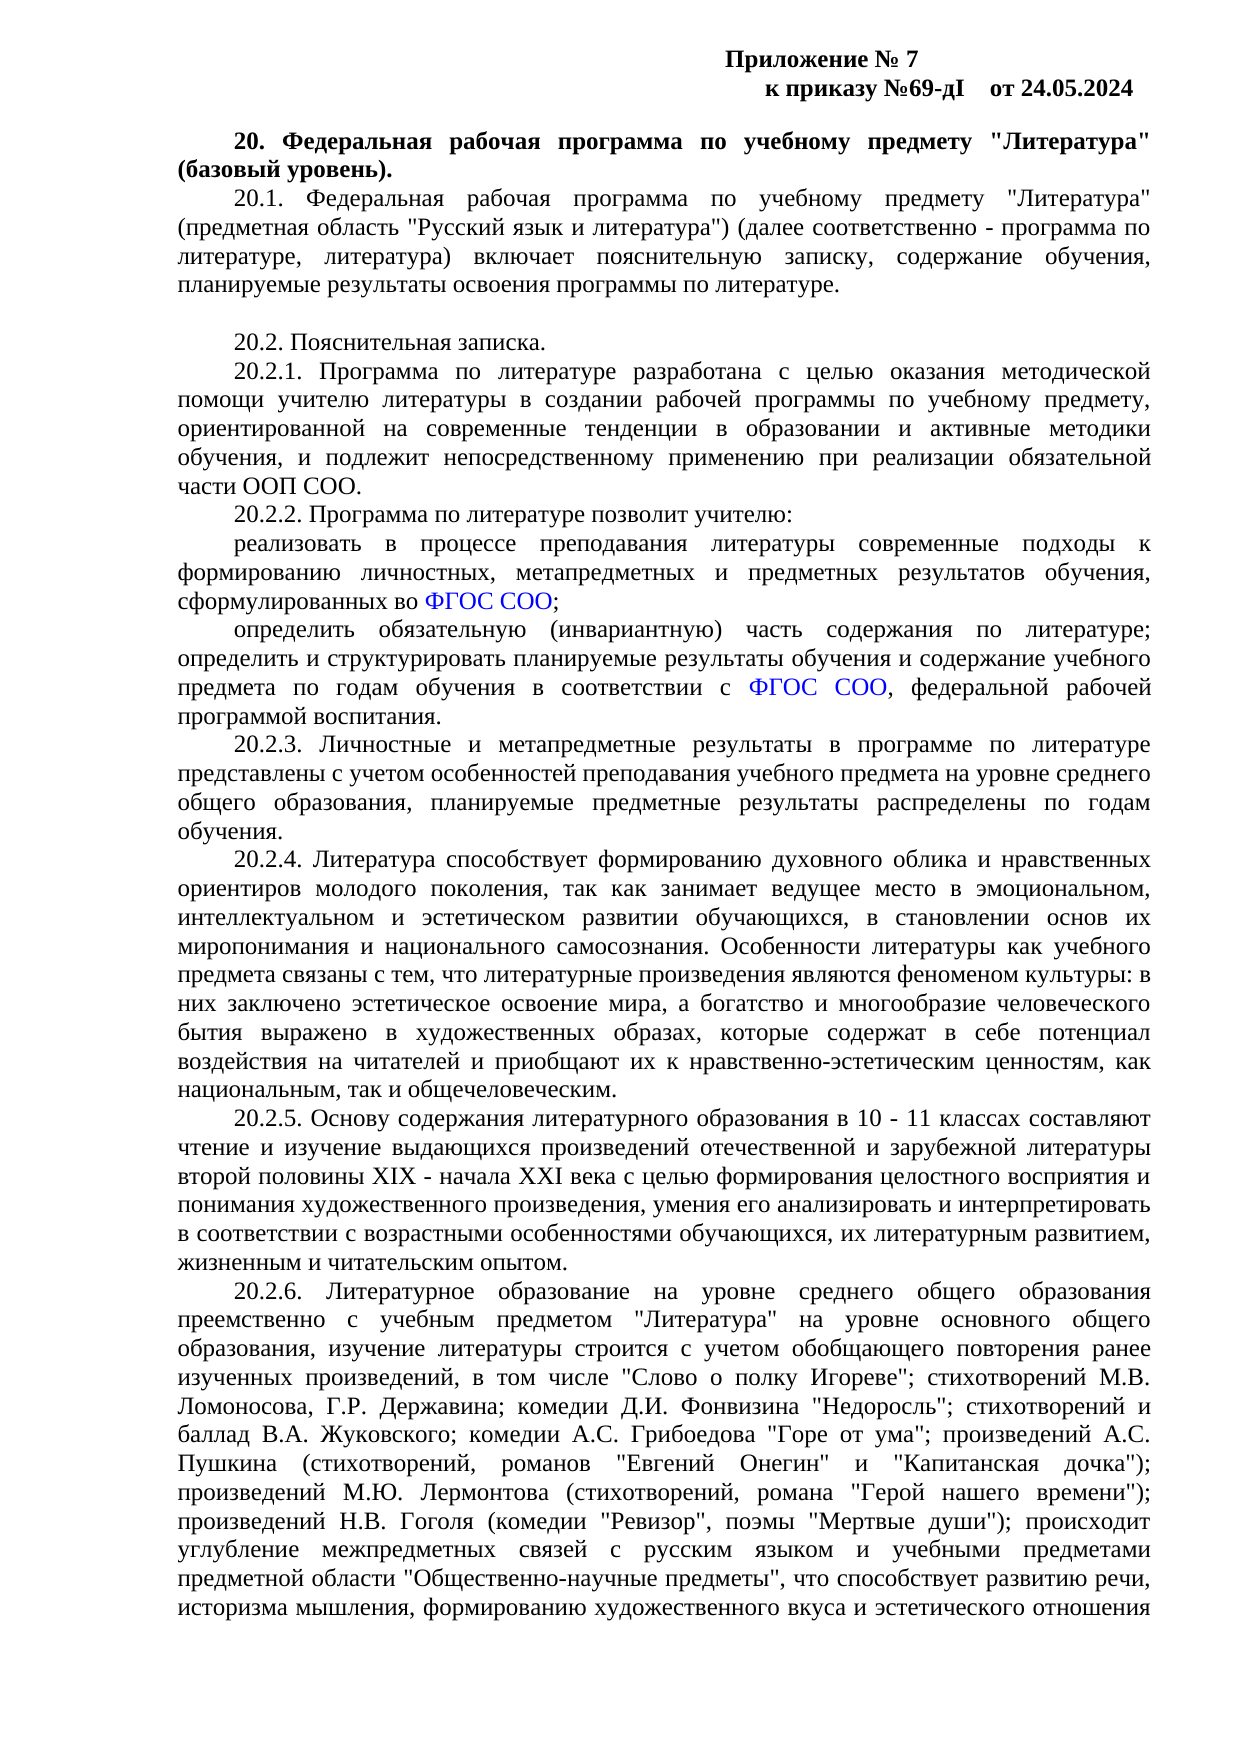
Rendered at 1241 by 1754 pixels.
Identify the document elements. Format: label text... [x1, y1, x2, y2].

text 20.2.5. Основу содержания литературного образования в 10 - 11 классах составляют чтение и изучение выдающихся произведений отечественной и зарубежной литературы второй половины XIX - начала XXI века с целью формирования целостного восприятия и понимания художественного произведения, умения его анализировать и интерпретировать в соответствии с возрастными особенностями обучающихся, их литературным развитием, жизненным и читательским опытом. [177, 1103, 1152, 1276]
text 20. Федеральная рабочая программа по учебному предмету "Литература" (базовый уровень). [177, 126, 1152, 183]
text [177, 1276, 1152, 1621]
text 20.2.2. Программа по литературе позволит учителю: [177, 499, 1152, 528]
text определить обязательную (инвариантную) часть содержания по литературе; определить и структурировать планируемые результаты обучения и содержание учебного предмета по годам обучения в соответствии с ФГОС СОО, федеральной рабочей программой воспитания. [177, 614, 1152, 729]
text реализовать в процессе преподавания литературы современные подходы к формированию личностных, метапредметных и предметных результатов обучения, сформулированных во ФГОС СОО; [177, 528, 1152, 614]
text 20.2.4. Литература способствует формированию духовного облика и нравственных ориентиров молодого поколения, так как занимает ведущее место в эмоциональном, интеллектуальном и эстетическом развитии обучающихся, в становлении основ их миропонимания и национального самосознания. Особенности литературы как учебного предмета связаны с тем, что литературные произведения являются феноменом культуры: в них заключено эстетическое освоение мира, а богатство и многообразие человеческого бытия выражено в художественных образах, которые содержат в себе потенциал воздействия на читателей и приобщают их к нравственно-эстетическим ценностям, как национальным, так и общечеловеческим. [177, 844, 1152, 1103]
text Приложение № 7 [177, 44, 1152, 73]
text 20.1. Федеральная рабочая программа по учебному предмету "Литература" (предметная область "Русский язык и литература") (далее соответственно - программа по литературе, литература) включает пояснительную записку, содержание обучения, планируемые результаты освоения программы по литературе. [177, 183, 1152, 298]
text 20.2.1. Программа по литературе разработана с целью оказания методической помощи учителю литературы в создании рабочей программы по учебному предмету, ориентированной на современные тенденции в образовании и активные методики обучения, и подлежит непосредственному применению при реализации обязательной части ООП СОО. [177, 356, 1152, 499]
text 20.2. Пояснительная записка. [177, 327, 1152, 356]
text к приказу №69-дI от 24.05.2024 [177, 73, 1152, 102]
text 20.2.3. Личностные и метапредметные результаты в программе по литературе представлены с учетом особенностей преподавания учебного предмета на уровне среднего общего образования, планируемые предметные результаты распределены по годам обучения. [177, 729, 1152, 844]
